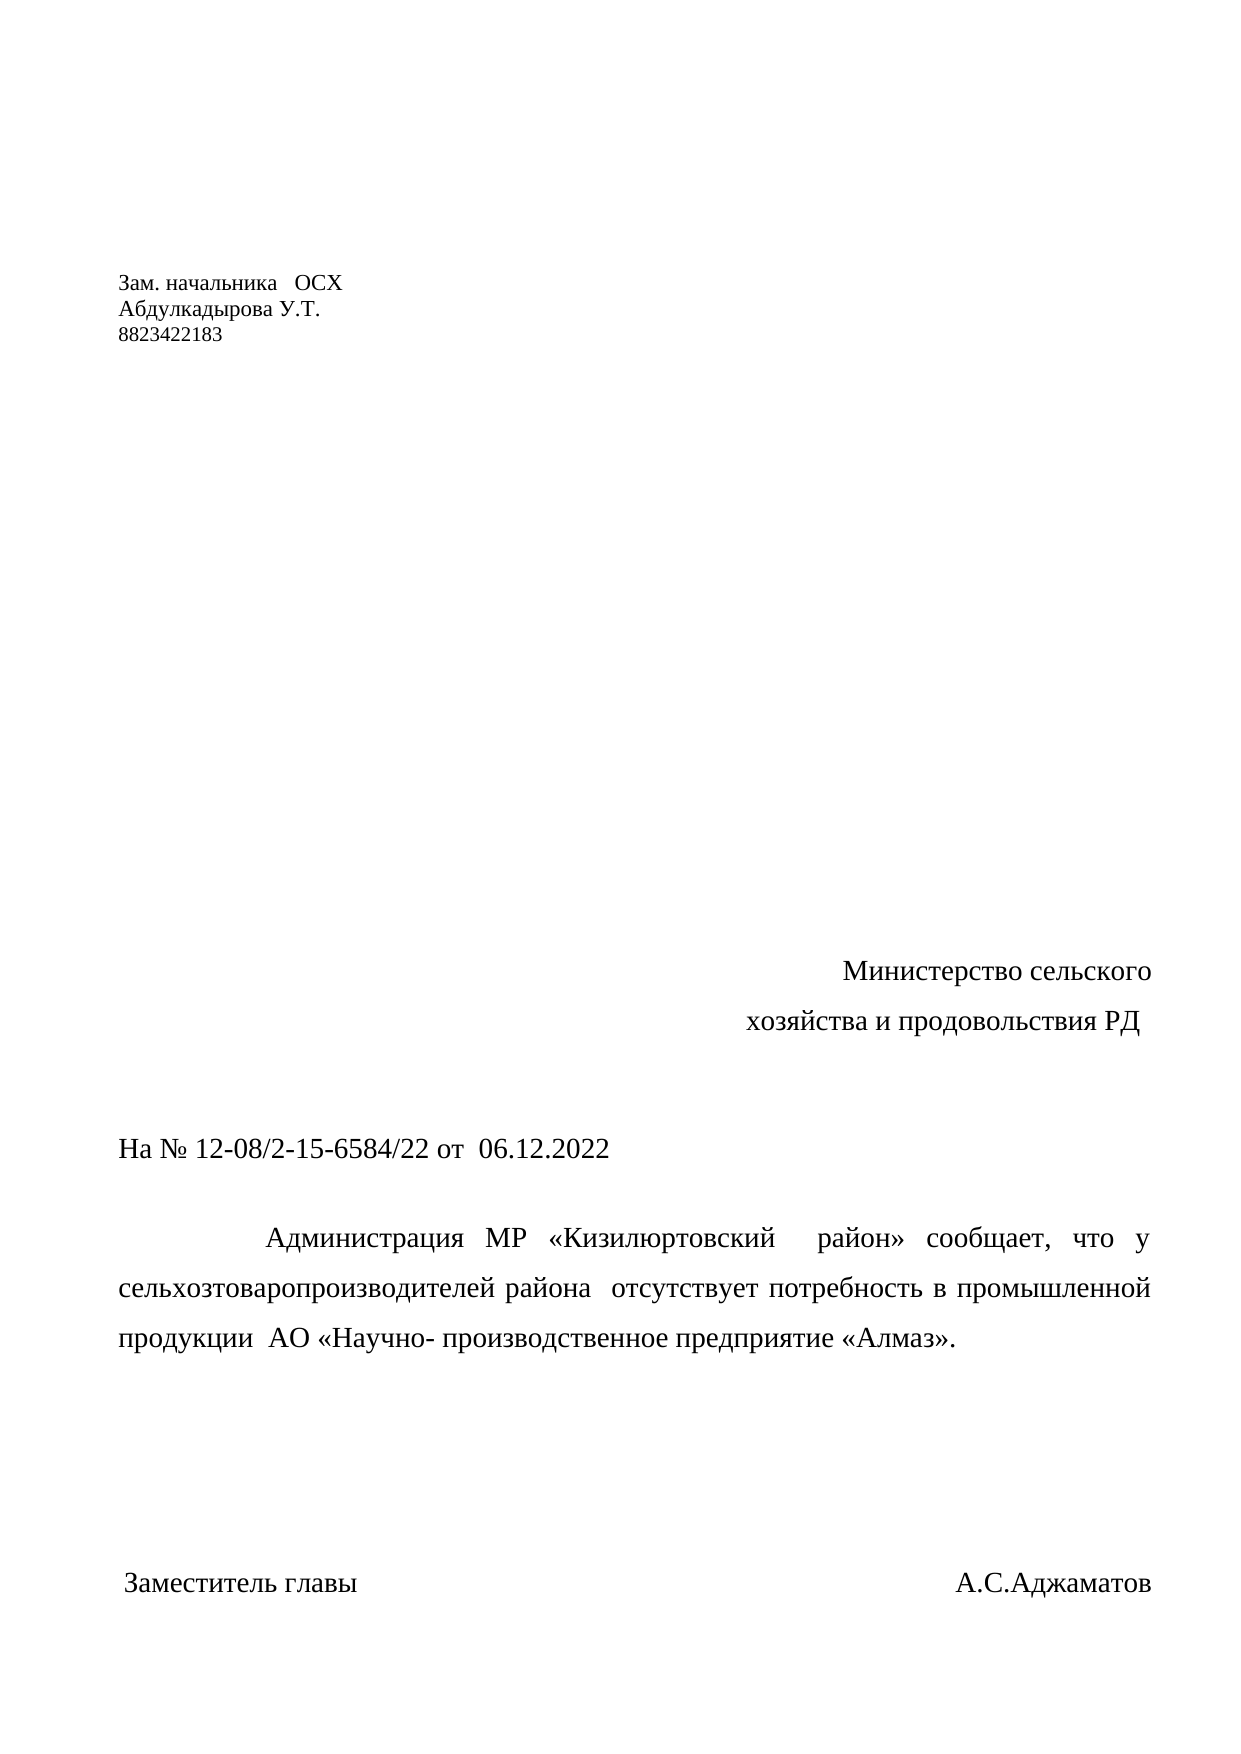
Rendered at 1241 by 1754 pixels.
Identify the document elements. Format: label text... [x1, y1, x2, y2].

text Заместитель главы А.С.Аджаматов [118, 1565, 1152, 1598]
text 8823422183 [118, 322, 1152, 346]
text хозяйства и продовольствия РД [118, 1003, 1152, 1037]
text Абдулкадырова У.Т. [118, 295, 1152, 322]
text Зам. начальника ОСХ [118, 269, 1152, 295]
text Министерство сельского [118, 953, 1152, 987]
text На № 12-08/2-15-6584/22 от 06.12.2022 [118, 1131, 1152, 1164]
text Администрация МР «Кизилюртовский район» сообщает, что у сельхозтоваропроизводителей района отсутствует потребность в промышленной продукции АО «Научно- производственное предприятие «Алмаз». [118, 1220, 1152, 1354]
